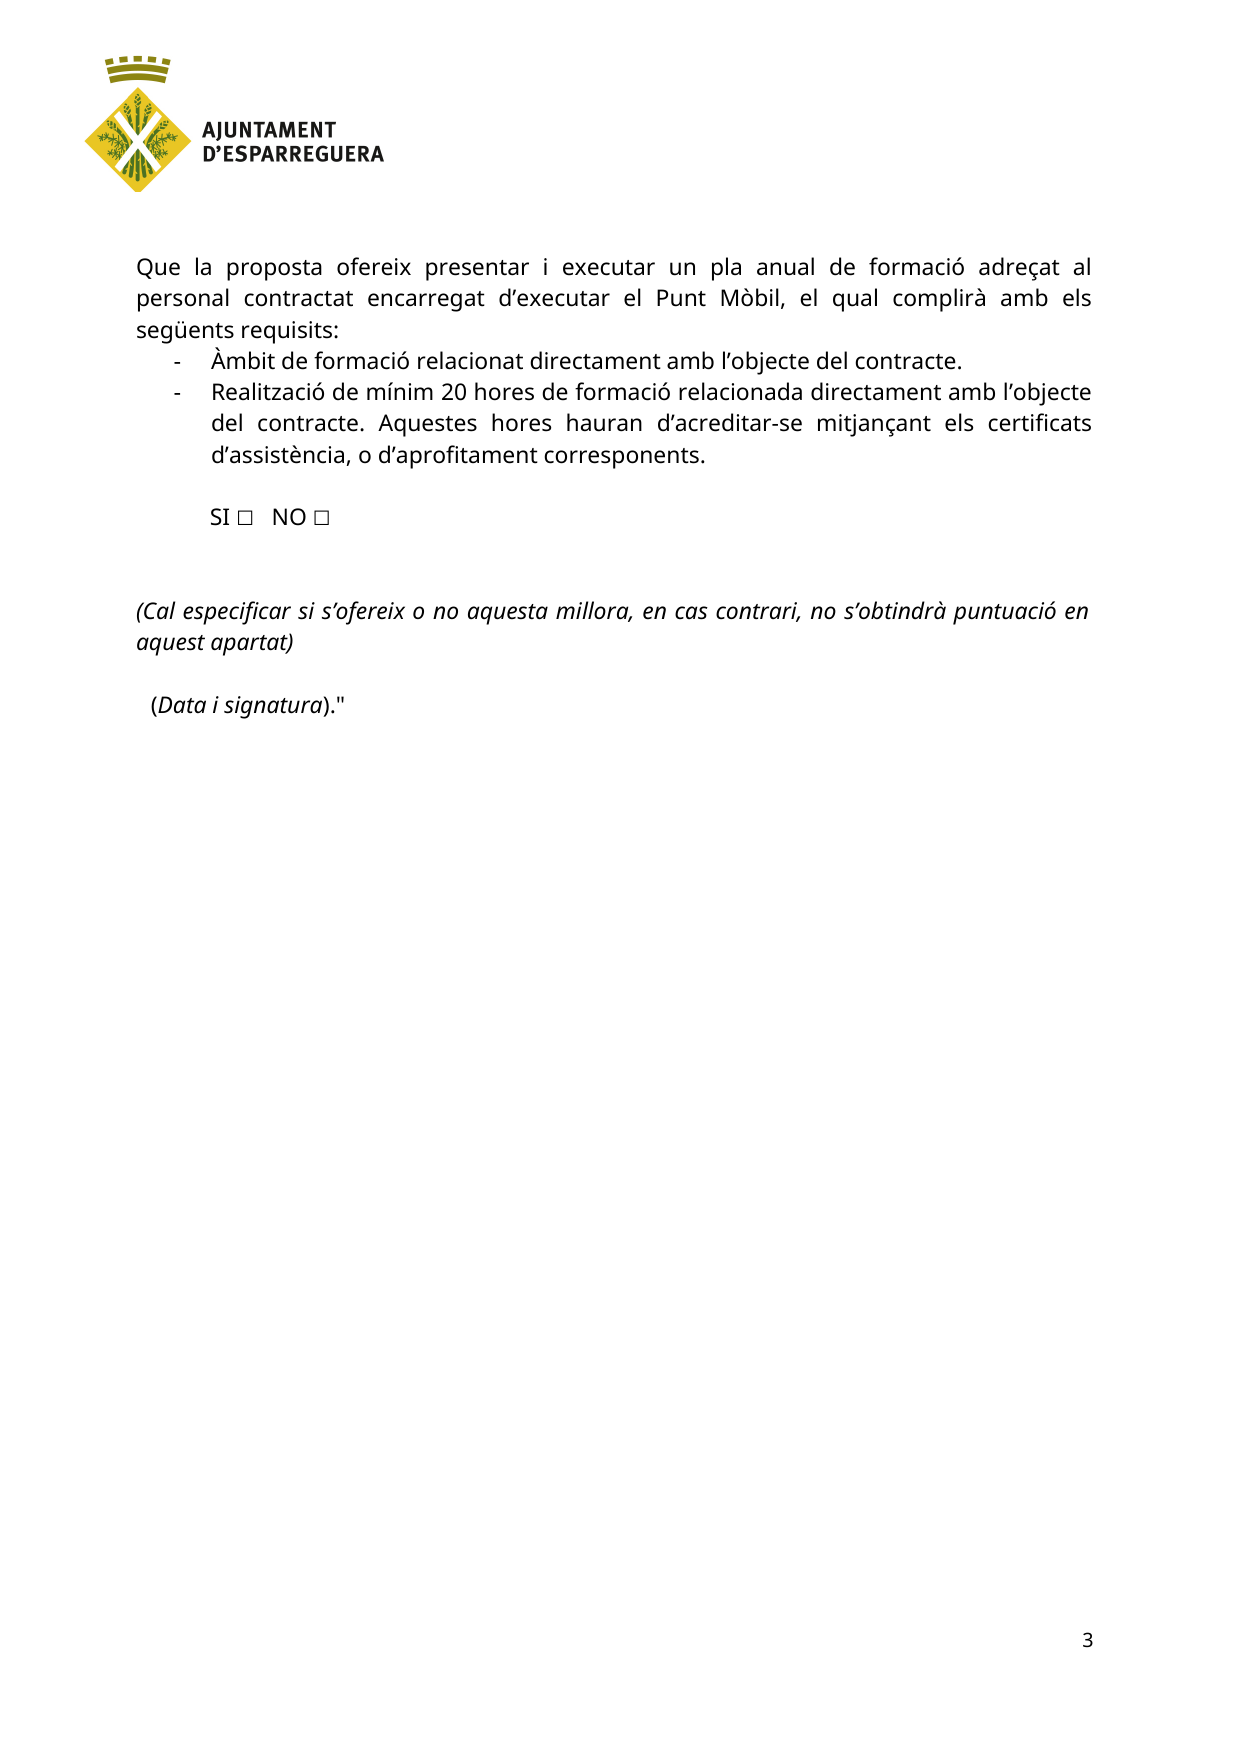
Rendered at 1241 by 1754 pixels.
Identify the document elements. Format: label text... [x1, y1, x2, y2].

text (Data i signatura)." [151, 688, 1093, 720]
text Que la proposta ofereix presentar i executar un pla anual de formació adreçat al personal contractat encarregat d’executar el Punt Mòbil, el qual complirà amb els següents requisits: [136, 251, 1093, 345]
picture [0, 0, 1236, 192]
list Àmbit de formació relacionat directament amb l’objecte del contracte. [173, 345, 1093, 376]
text (Cal especificar si s’ofereix o no aquesta millora, en cas contrari, no s’obtindrà puntuació en aquest apartat) [136, 595, 1093, 657]
text SI NO [136, 501, 1093, 532]
list Realització de mínim 20 hores de formació relacionada directament amb l’objecte del contracte. Aquestes hores hauran d’acreditar-se mitjançant els certificats d’assistència, o d’aprofitament corresponents. [173, 376, 1093, 470]
